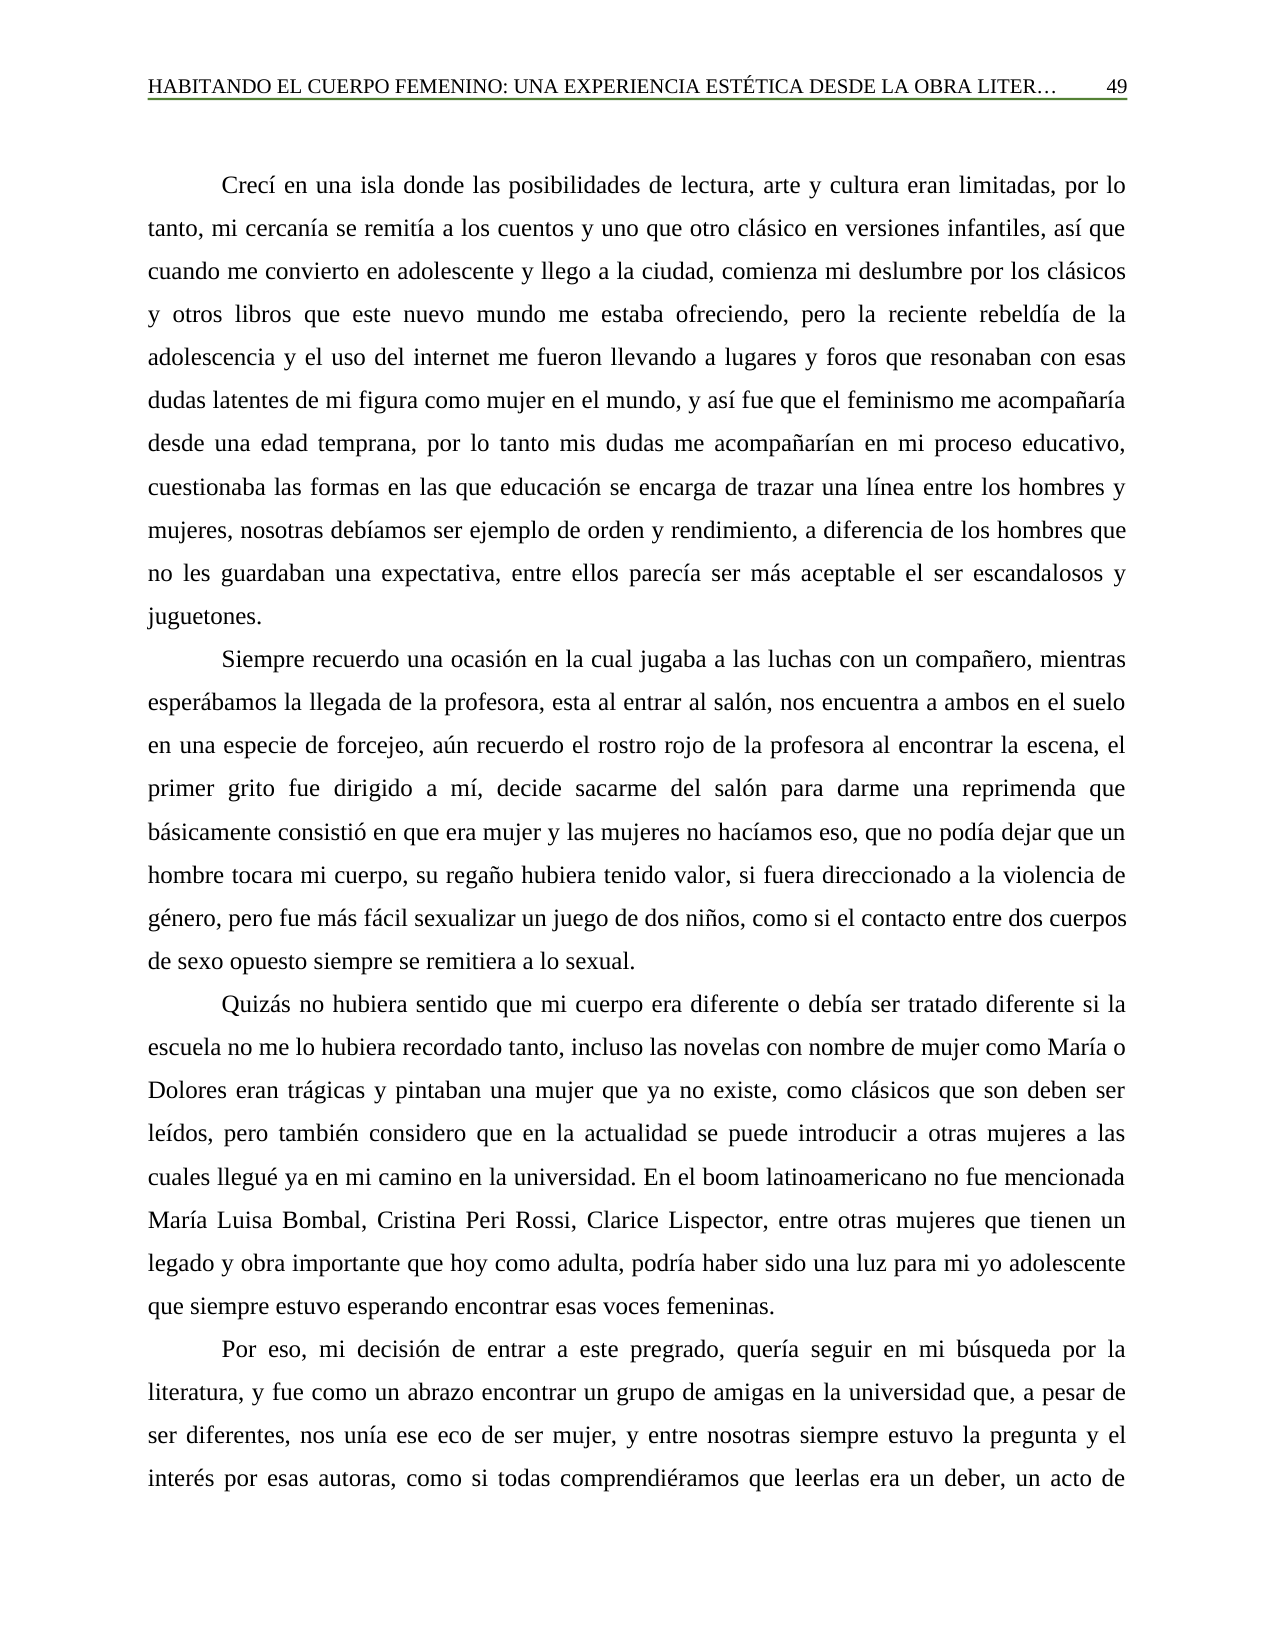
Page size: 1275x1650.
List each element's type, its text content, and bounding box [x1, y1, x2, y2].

text Siempre recuerdo una ocasión en la cual jugaba a las luchas con un compañero, mientras esperábamos la llegada de la profesora, esta al entrar al salón, nos encuentra a ambos en el suelo en una especie de forcejeo, aún recuerdo el rostro rojo de la profesora al encontrar la escena, el primer grito fue dirigido a mí, decide sacarme del salón para darme una reprimenda que básicamente consistió en que era mujer y las mujeres no hacíamos eso, que no podía dejar que un hombre tocara mi cuerpo, su regaño hubiera tenido valor, si fuera direccionado a la violencia de género, pero fue más fácil sexualizar un juego de dos niños, como si el contacto entre dos cuerpos de sexo opuesto siempre se remitiera a lo sexual. [148, 644, 1127, 975]
text Quizás no hubiera sentido que mi cuerpo era diferente o debía ser tratado diferente si la escuela no me lo hubiera recordado tanto, incluso las novelas con nombre de mujer como María o Dolores eran trágicas y pintaban una mujer que ya no existe, como clásicos que son deben ser leídos, pero también considero que en la actualidad se puede introducir a otras mujeres a las cuales llegué ya en mi camino en la universidad. En el boom latinoamericano no fue mencionada María Luisa Bombal, Cristina Peri Rossi, Clarice Lispector, entre otras mujeres que tienen un legado y obra importante que hoy como adulta, podría haber sido una luz para mi yo adolescente que siempre estuvo esperando encontrar esas voces femeninas. [148, 989, 1127, 1320]
text Crecí en una isla donde las posibilidades de lectura, arte y cultura eran limitadas, por lo tanto, mi cercanía se remitía a los cuentos y uno que otro clásico en versiones infantiles, así que cuando me convierto en adolescente y llego a la ciudad, comienza mi deslumbre por los clásicos y otros libros que este nuevo mundo me estaba ofreciendo, pero la reciente rebeldía de la adolescencia y el uso del internet me fueron llevando a lugares y foros que resonaban con esas dudas latentes de mi figura como mujer en el mundo, y así fue que el feminismo me acompañaría desde una edad temprana, por lo tanto mis dudas me acompañarían en mi proceso educativo, cuestionaba las formas en las que educación se encarga de trazar una línea entre los hombres y mujeres, nosotras debíamos ser ejemplo de orden y rendimiento, a diferencia de los hombres que no les guardaban una expectativa, entre ellos parecía ser más aceptable el ser escandalosos y juguetones. [148, 170, 1127, 630]
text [148, 1334, 1127, 1492]
